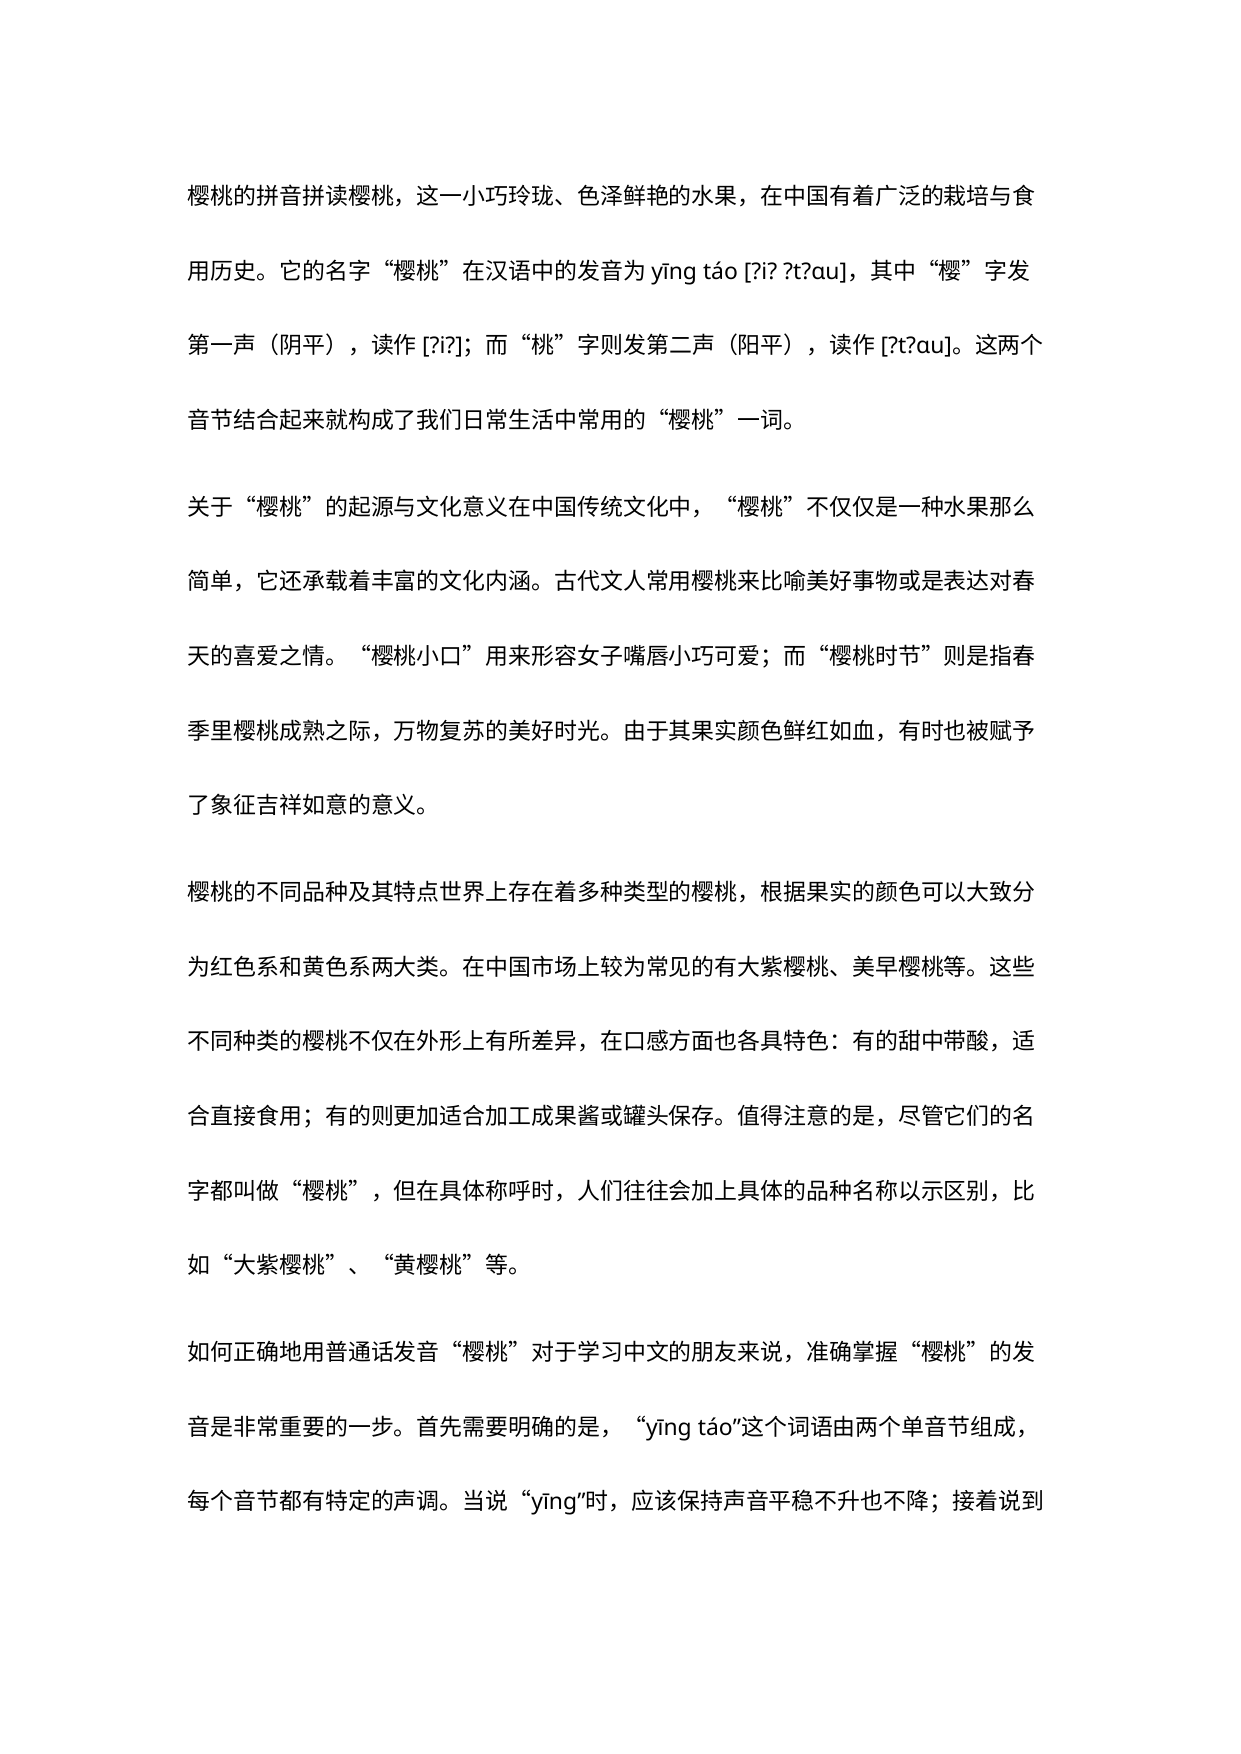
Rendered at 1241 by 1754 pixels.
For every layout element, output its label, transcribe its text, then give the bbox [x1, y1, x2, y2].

text 樱桃的拼音拼读樱桃，这一小巧玲珑、色泽鲜艳的水果，在中国有着广泛的栽培与食用历史。它的名字“樱桃”在汉语中的发音为 yīng táo [?i? ?t?ɑu]，其中“樱”字发第一声（阴平），读作 [?i?]；而“桃”字则发第二声（阳平），读作 [?t?ɑu]。这两个音节结合起来就构成了我们日常生活中常用的“樱桃”一词。 [187, 162, 1053, 451]
text 关于“樱桃”的起源与文化意义在中国传统文化中，“樱桃”不仅仅是一种水果那么简单，它还承载着丰富的文化内涵。古代文人常用樱桃来比喻美好事物或是表达对春天的喜爱之情。“樱桃小口”用来形容女子嘴唇小巧可爱；而“樱桃时节”则是指春季里樱桃成熟之际，万物复苏的美好时光。由于其果实颜色鲜红如血，有时也被赋予了象征吉祥如意的意义。 [187, 473, 1053, 836]
text 樱桃的不同品种及其特点世界上存在着多种类型的樱桃，根据果实的颜色可以大致分为红色系和黄色系两大类。在中国市场上较为常见的有大紫樱桃、美早樱桃等。这些不同种类的樱桃不仅在外形上有所差异，在口感方面也各具特色：有的甜中带酸，适合直接食用；有的则更加适合加工成果酱或罐头保存。值得注意的是，尽管它们的名字都叫做“樱桃”，但在具体称呼时，人们往往会加上具体的品种名称以示区别，比如“大紫樱桃”、“黄樱桃”等。 [187, 858, 1053, 1296]
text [187, 1318, 1053, 1532]
